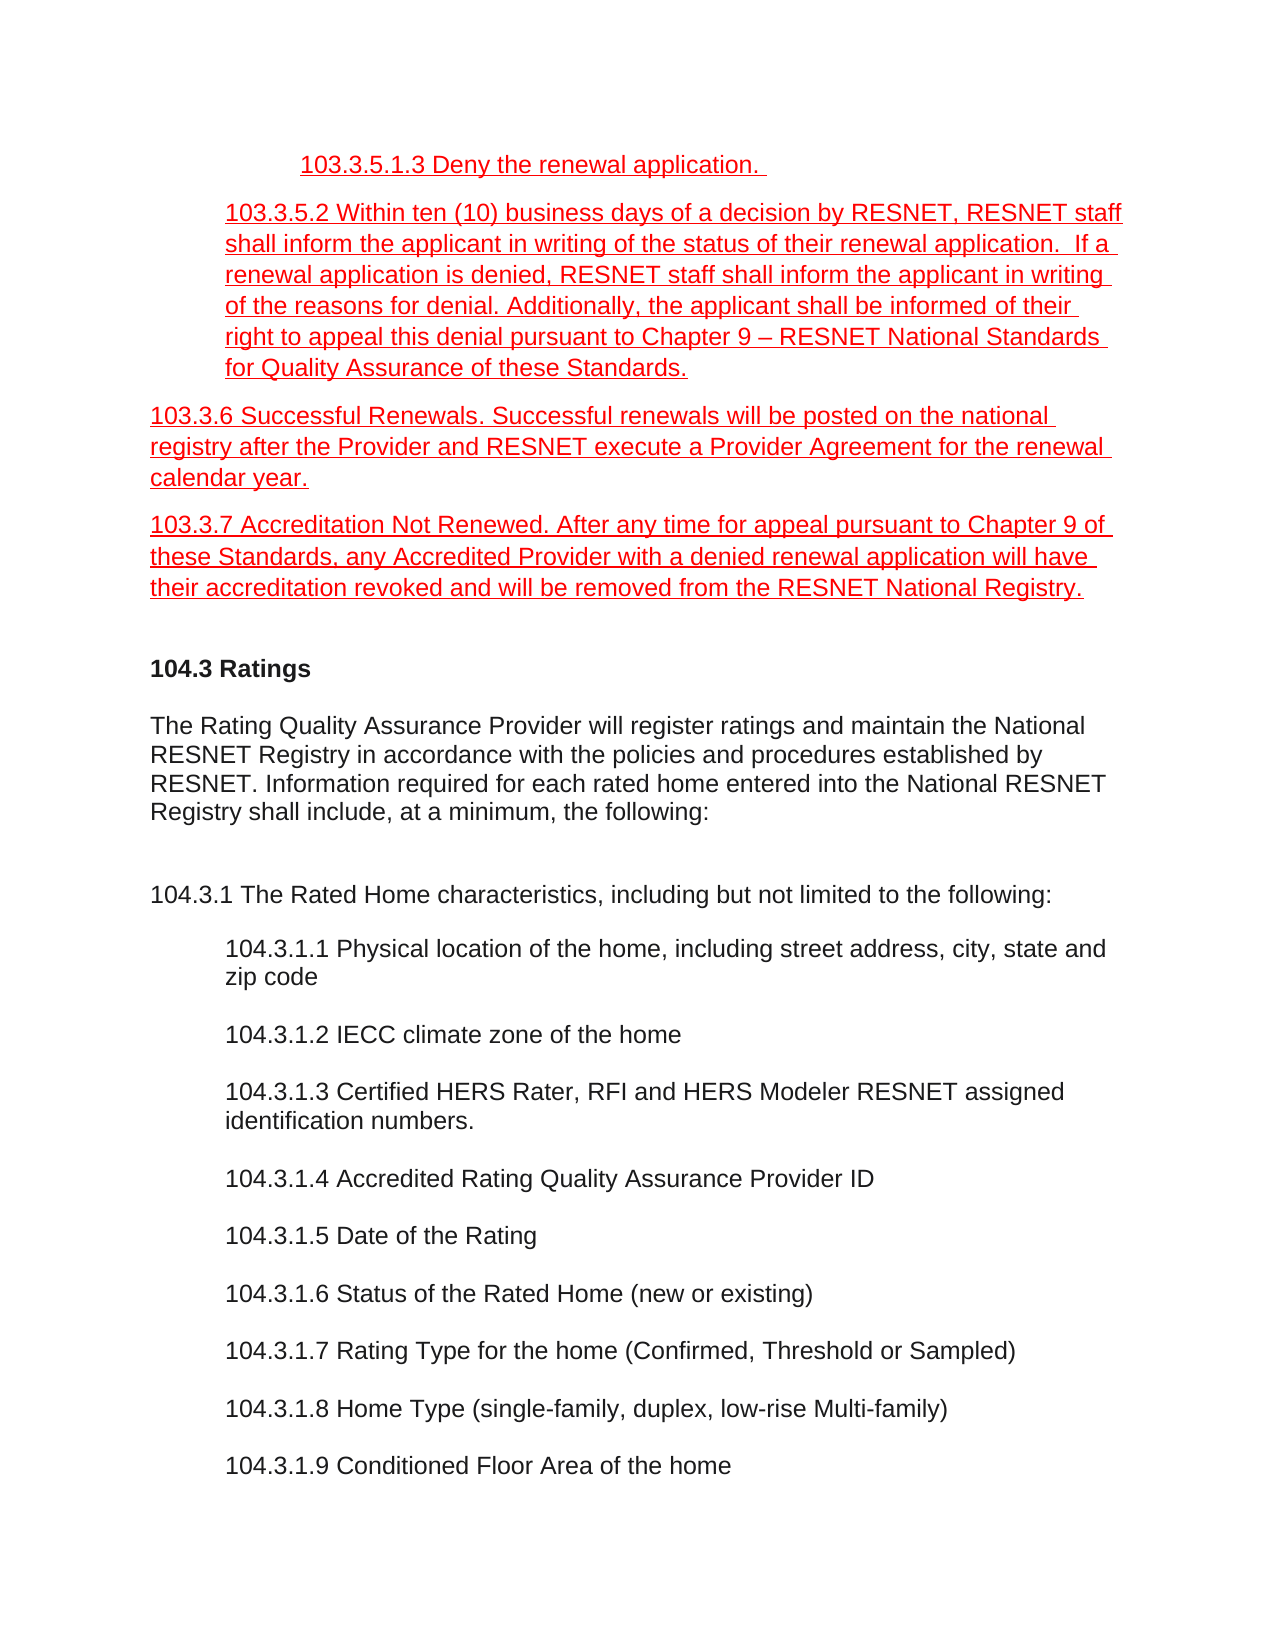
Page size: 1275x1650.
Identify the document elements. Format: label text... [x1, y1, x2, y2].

text 104.3.1.6 Status of the Rated Home (new or existing) [225, 1278, 1125, 1307]
text 104.3.1.8 Home Type (single-family, duplex, low-rise Multi-family) [225, 1393, 1125, 1422]
text 104.3.1.1 Physical location of the home, including street address, city, state and zip code [225, 933, 1125, 991]
text 104.3.1.3 Certified HERS Rater, RFI and HERS Modeler RESNET assigned identification numbers. [225, 1077, 1125, 1135]
text 104.3.1.7 Rating Type for the home (Confirmed, Threshold or Sampled) [225, 1336, 1125, 1365]
text 104.3.1.2 IECC climate zone of the home [225, 1020, 1125, 1048]
text 103.3.7 Accreditation Not Renewed. After any time for appeal pursuant to Chapter 9 of these Standards, any Accredited Provider with a denied renewal application will have their accreditation revoked and will be removed from the RESNET National Registry. [150, 510, 1125, 601]
text 103.3.6 Successful Renewals. Successful renewals will be posted on the national registry after the Provider and RESNET execute a Provider Agreement for the renewal calendar year. [150, 401, 1125, 491]
text 104.3.1.4 Accredited Rating Quality Assurance Provider ID [225, 1163, 1125, 1192]
text 104.3.1 The Rated Home characteristics, including but not limited to the following: [150, 880, 1125, 908]
text 104.3 Ratings [150, 653, 1125, 682]
text 104.3.1.5 Date of the Rating [225, 1221, 1125, 1250]
text 104.3.1.9 Conditioned Floor Area of the home [225, 1451, 1125, 1480]
text The Rating Quality Assurance Provider will register ratings and maintain the National RESNET Registry in accordance with the policies and procedures established by RESNET. Information required for each rated home entered into the National RESNET Registry shall include, at a minimum, the following: [150, 711, 1125, 826]
text 103.3.5.1.3 Deny the renewal application. [300, 150, 1125, 179]
text 103.3.5.2 Within ten (10) business days of a decision by RESNET, RESNET staff shall inform the applicant in writing of the status of their renewal application. If a renewal application is denied, RESNET staff shall inform the applicant in writing of the reasons for denial. Additionally, the applicant shall be informed of their right to appeal this denial pursuant to Chapter 9 – RESNET National Standards for Quality Assurance of these Standards. [225, 198, 1125, 382]
